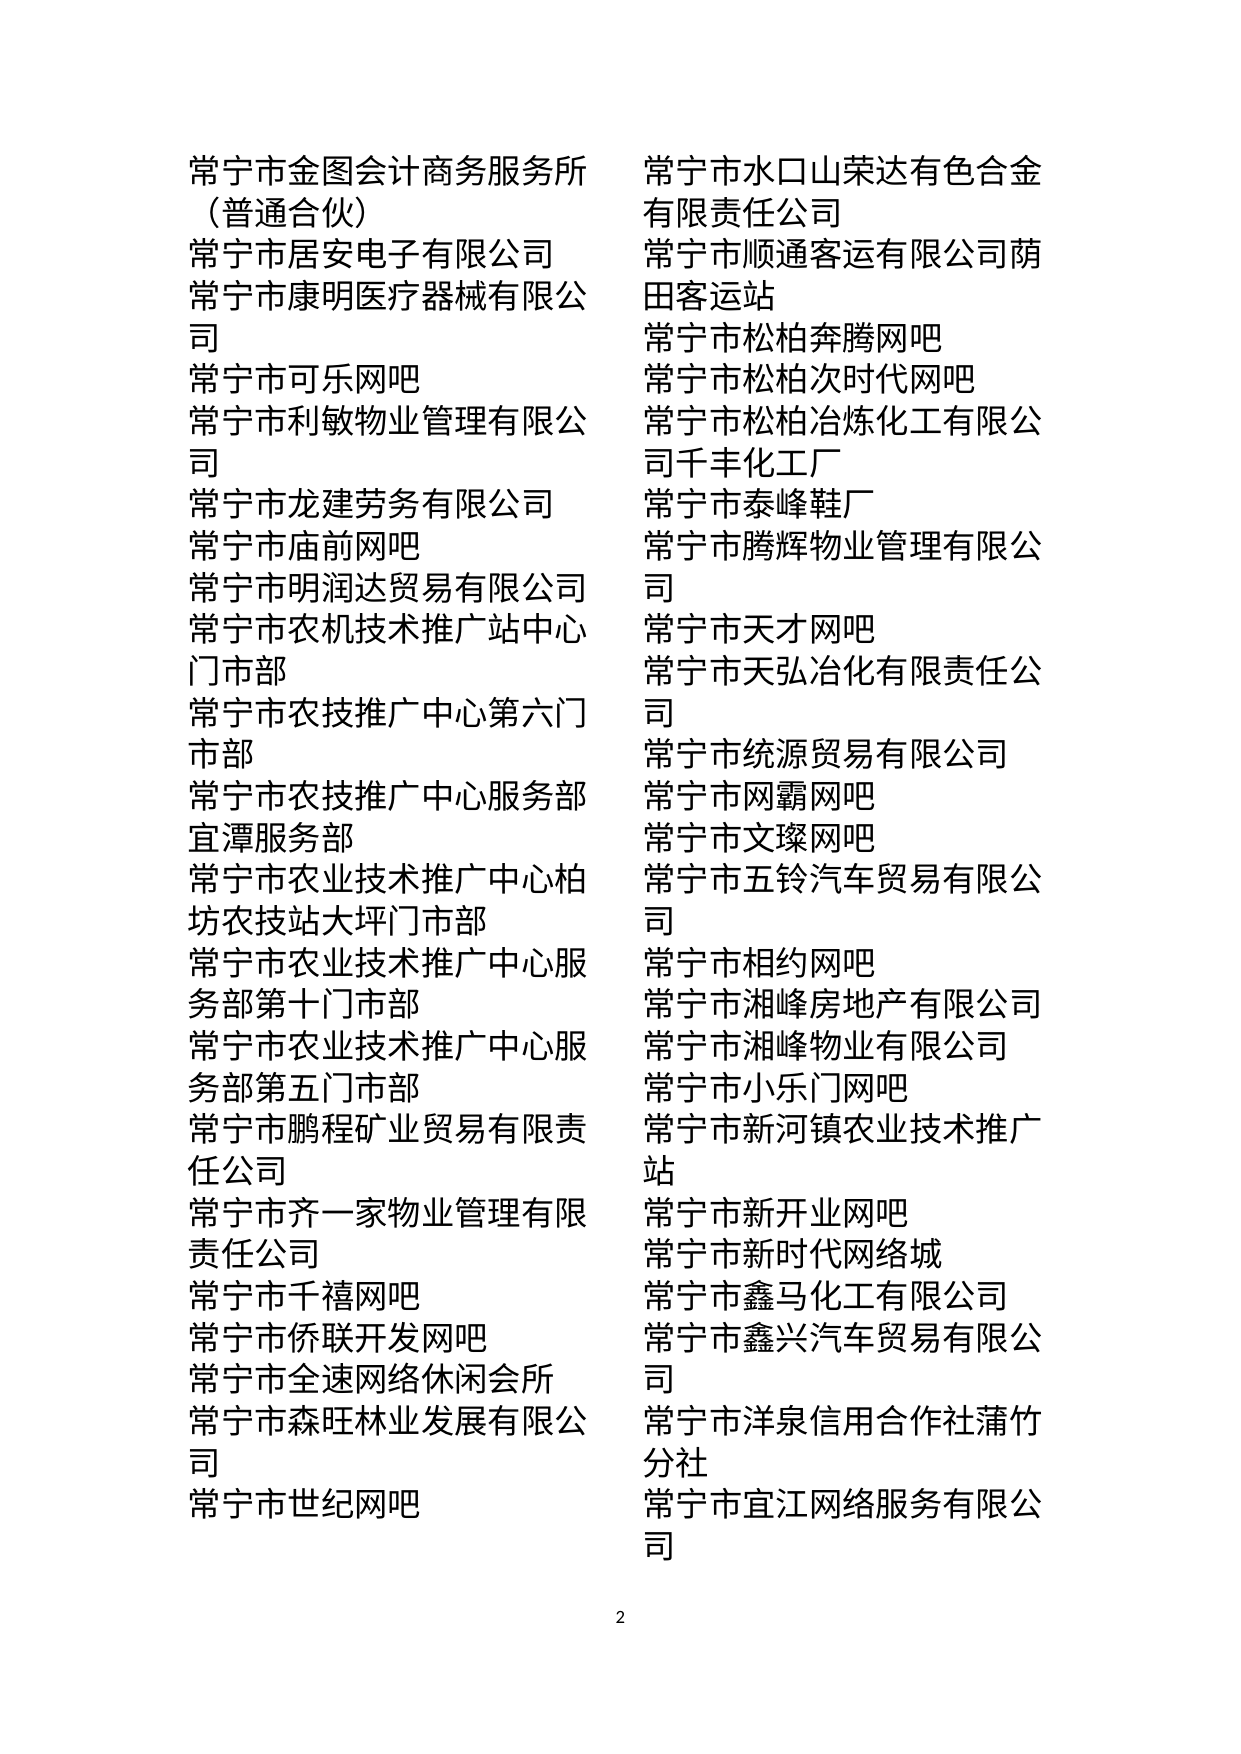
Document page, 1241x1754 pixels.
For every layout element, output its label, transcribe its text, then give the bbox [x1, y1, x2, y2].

text 常宁市新河镇农业技术推广站 [642, 1108, 1053, 1192]
text 常宁市新时代网络城 [642, 1233, 1053, 1275]
text 常宁市腾辉物业管理有限公司 [642, 525, 1053, 608]
text 常宁市相约网吧 [642, 942, 1053, 983]
text 常宁市鹏程矿业贸易有限责任公司 [187, 1108, 598, 1192]
text 常宁市世纪网吧 [187, 1483, 598, 1525]
text 常宁市明润达贸易有限公司 [187, 567, 598, 608]
text 常宁市网霸网吧 [642, 775, 1053, 817]
text 常宁市齐一家物业管理有限责任公司 [187, 1192, 598, 1275]
text 常宁市森旺林业发展有限公司 [187, 1400, 598, 1483]
text 常宁市龙建劳务有限公司 [187, 483, 598, 525]
text 常宁市金图会计商务服务所（普通合伙） [187, 150, 598, 233]
text 常宁市顺通客运有限公司荫田客运站 [642, 233, 1053, 317]
text 常宁市天才网吧 [642, 608, 1053, 650]
text 常宁市松柏冶炼化工有限公司千丰化工厂 [642, 400, 1053, 483]
text 常宁市小乐门网吧 [642, 1067, 1053, 1108]
text 常宁市千禧网吧 [187, 1275, 598, 1317]
text 常宁市五铃汽车贸易有限公司 [642, 858, 1053, 942]
text 常宁市农业技术推广中心柏坊农技站大坪门市部 [187, 858, 598, 942]
text 常宁市天弘冶化有限责任公司 [642, 650, 1053, 733]
text 常宁市松柏次时代网吧 [642, 358, 1053, 400]
text 常宁市洋泉信用合作社蒲竹分社 [642, 1400, 1053, 1483]
text 常宁市泰峰鞋厂 [642, 483, 1053, 525]
text 常宁市农业技术推广中心服务部第五门市部 [187, 1025, 598, 1108]
text 常宁市文璨网吧 [642, 817, 1053, 858]
text 常宁市侨联开发网吧 [187, 1317, 598, 1358]
text 常宁市农技推广中心第六门市部 [187, 692, 598, 775]
text 常宁市水口山荣达有色合金有限责任公司 [642, 150, 1053, 233]
text 常宁市农机技术推广站中心门市部 [187, 608, 598, 692]
text 常宁市湘峰房地产有限公司 [642, 983, 1053, 1025]
text 常宁市新开业网吧 [642, 1192, 1053, 1233]
text 常宁市湘峰物业有限公司 [642, 1025, 1053, 1067]
text 常宁市居安电子有限公司 [187, 233, 598, 275]
text 常宁市庙前网吧 [187, 525, 598, 567]
text 常宁市统源贸易有限公司 [642, 733, 1053, 775]
text 常宁市农业技术推广中心服务部第十门市部 [187, 942, 598, 1025]
text 常宁市宜江网络服务有限公司 [642, 1483, 1053, 1567]
text 常宁市全速网络休闲会所 [187, 1358, 598, 1400]
text 常宁市农技推广中心服务部宜潭服务部 [187, 775, 598, 858]
text 常宁市可乐网吧 [187, 358, 598, 400]
text 常宁市鑫马化工有限公司 [642, 1275, 1053, 1317]
text 常宁市康明医疗器械有限公司 [187, 275, 598, 358]
text 常宁市松柏奔腾网吧 [642, 317, 1053, 358]
text 常宁市利敏物业管理有限公司 [187, 400, 598, 483]
text 常宁市鑫兴汽车贸易有限公司 [642, 1317, 1053, 1400]
